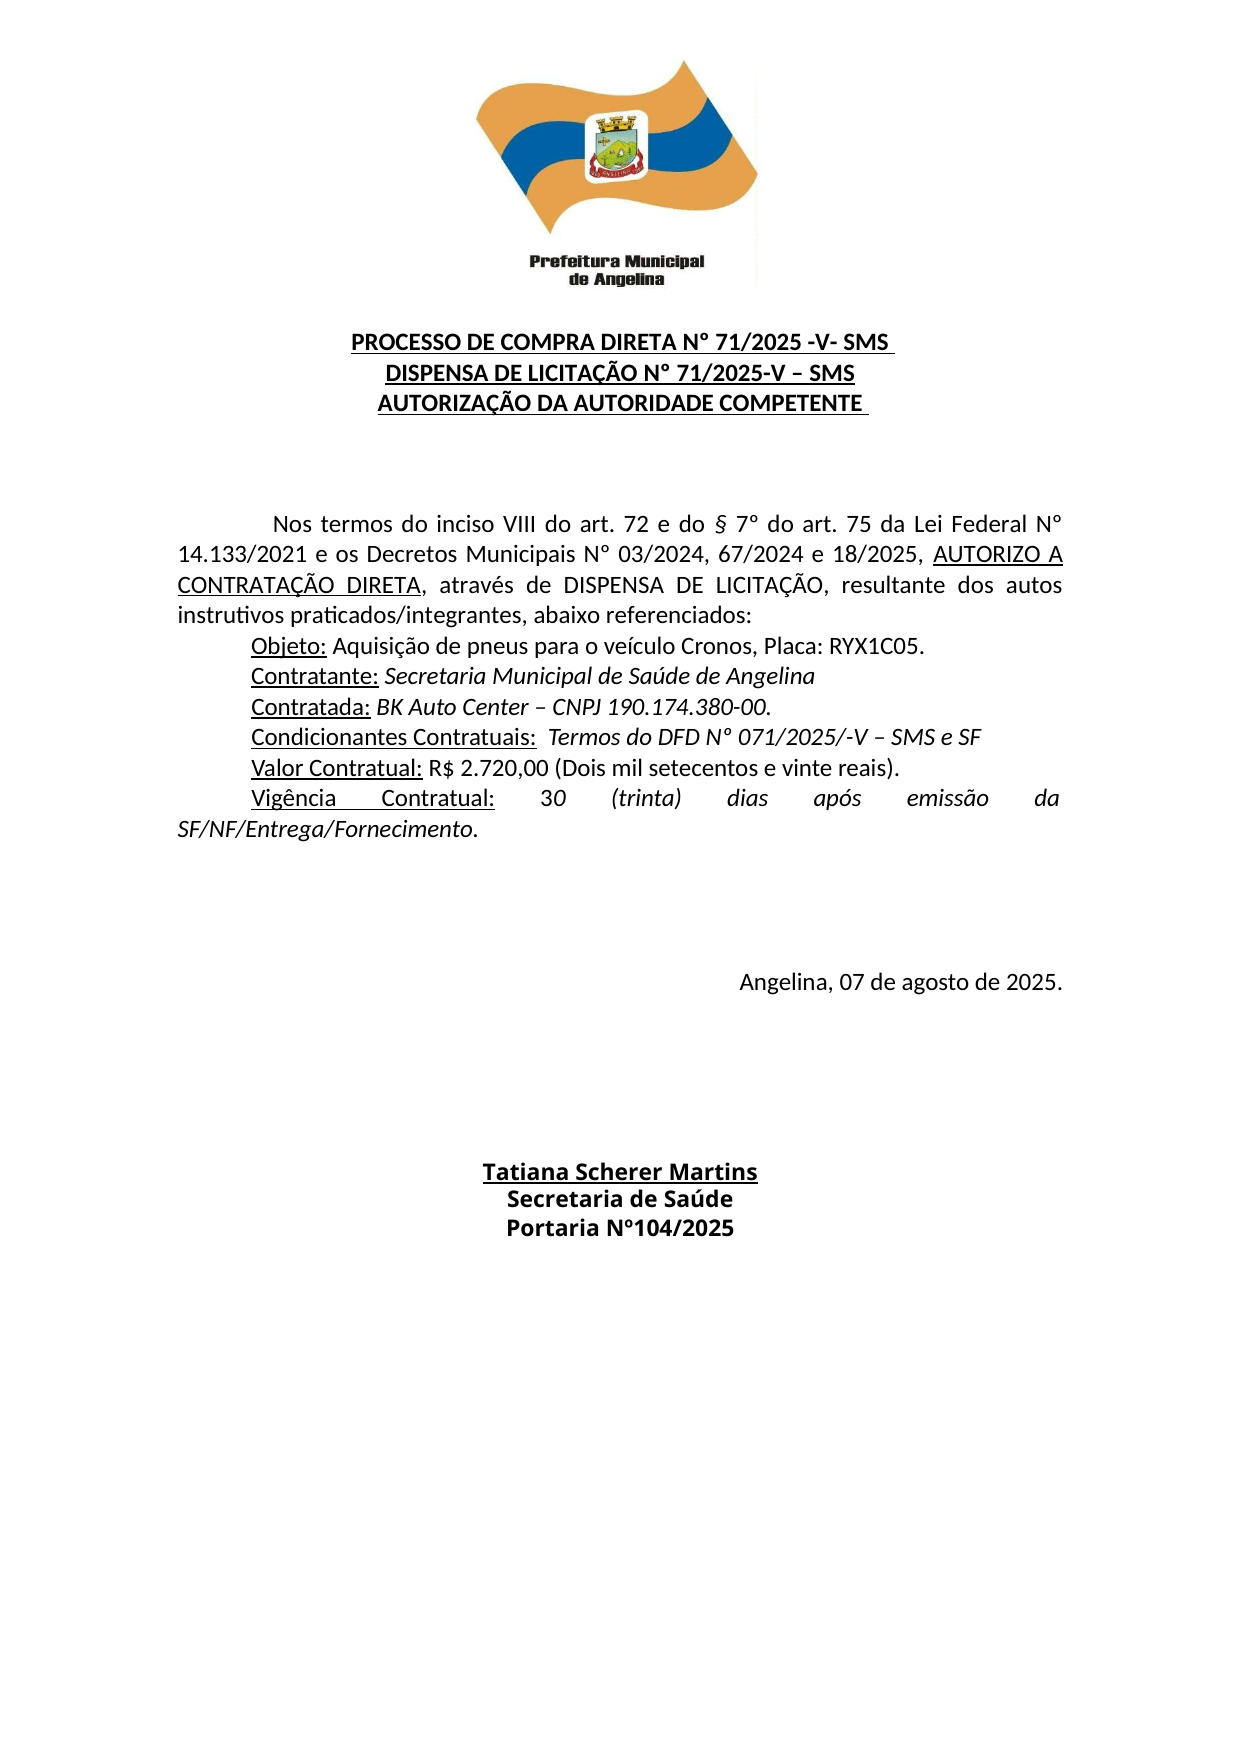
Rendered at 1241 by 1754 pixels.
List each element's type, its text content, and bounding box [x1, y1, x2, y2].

text Contratada: BK Auto Center – CNPJ 190.174.380-00. [177, 691, 1063, 721]
text Nos termos do inciso VIII do art. 72 e do § 7º do art. 75 da Lei Federal Nº 14.133/2021 e os Decretos Municipais Nº 03/2024, 67/2024 e 18/2025, AUTORIZO A CONTRATAÇÃO DIRETA, através de DISPENSA DE LICITAÇÃO, resultante dos autos instrutivos praticados/integrantes, abaixo referenciados: [177, 508, 1063, 630]
text PROCESSO DE COMPRA DIRETA Nº 71/2025 -V- SMS [177, 326, 1063, 357]
text Secretaria de Saúde [177, 1186, 1063, 1213]
text Contratante: Secretaria Municipal de Saúde de Angelina [177, 660, 1063, 691]
text DISPENSA DE LICITAÇÃO Nº 71/2025-V – SMS [177, 357, 1063, 387]
text Portaria Nº104/2025 [177, 1213, 1063, 1242]
text AUTORIZAÇÃO DA AUTORIDADE COMPETENTE [177, 387, 1063, 418]
text Objeto: Aquisição de pneus para o veículo Cronos, Placa: RYX1C05. [177, 630, 1063, 660]
text Vigência Contratual: 30 (trinta) dias após emissão da SF/NF/Entrega/Fornecimento. [177, 782, 1063, 843]
picture [475, 59, 765, 302]
text Tatiana Scherer Martins [177, 1157, 1063, 1186]
text Angelina, 07 de agosto de 2025. [177, 935, 1063, 996]
text Condicionantes Contratuais: Termos do DFD Nº 071/2025/-V – SMS e SF [177, 721, 1063, 752]
text Valor Contratual: R$ 2.720,00 (Dois mil setecentos e vinte reais). [177, 752, 1063, 782]
